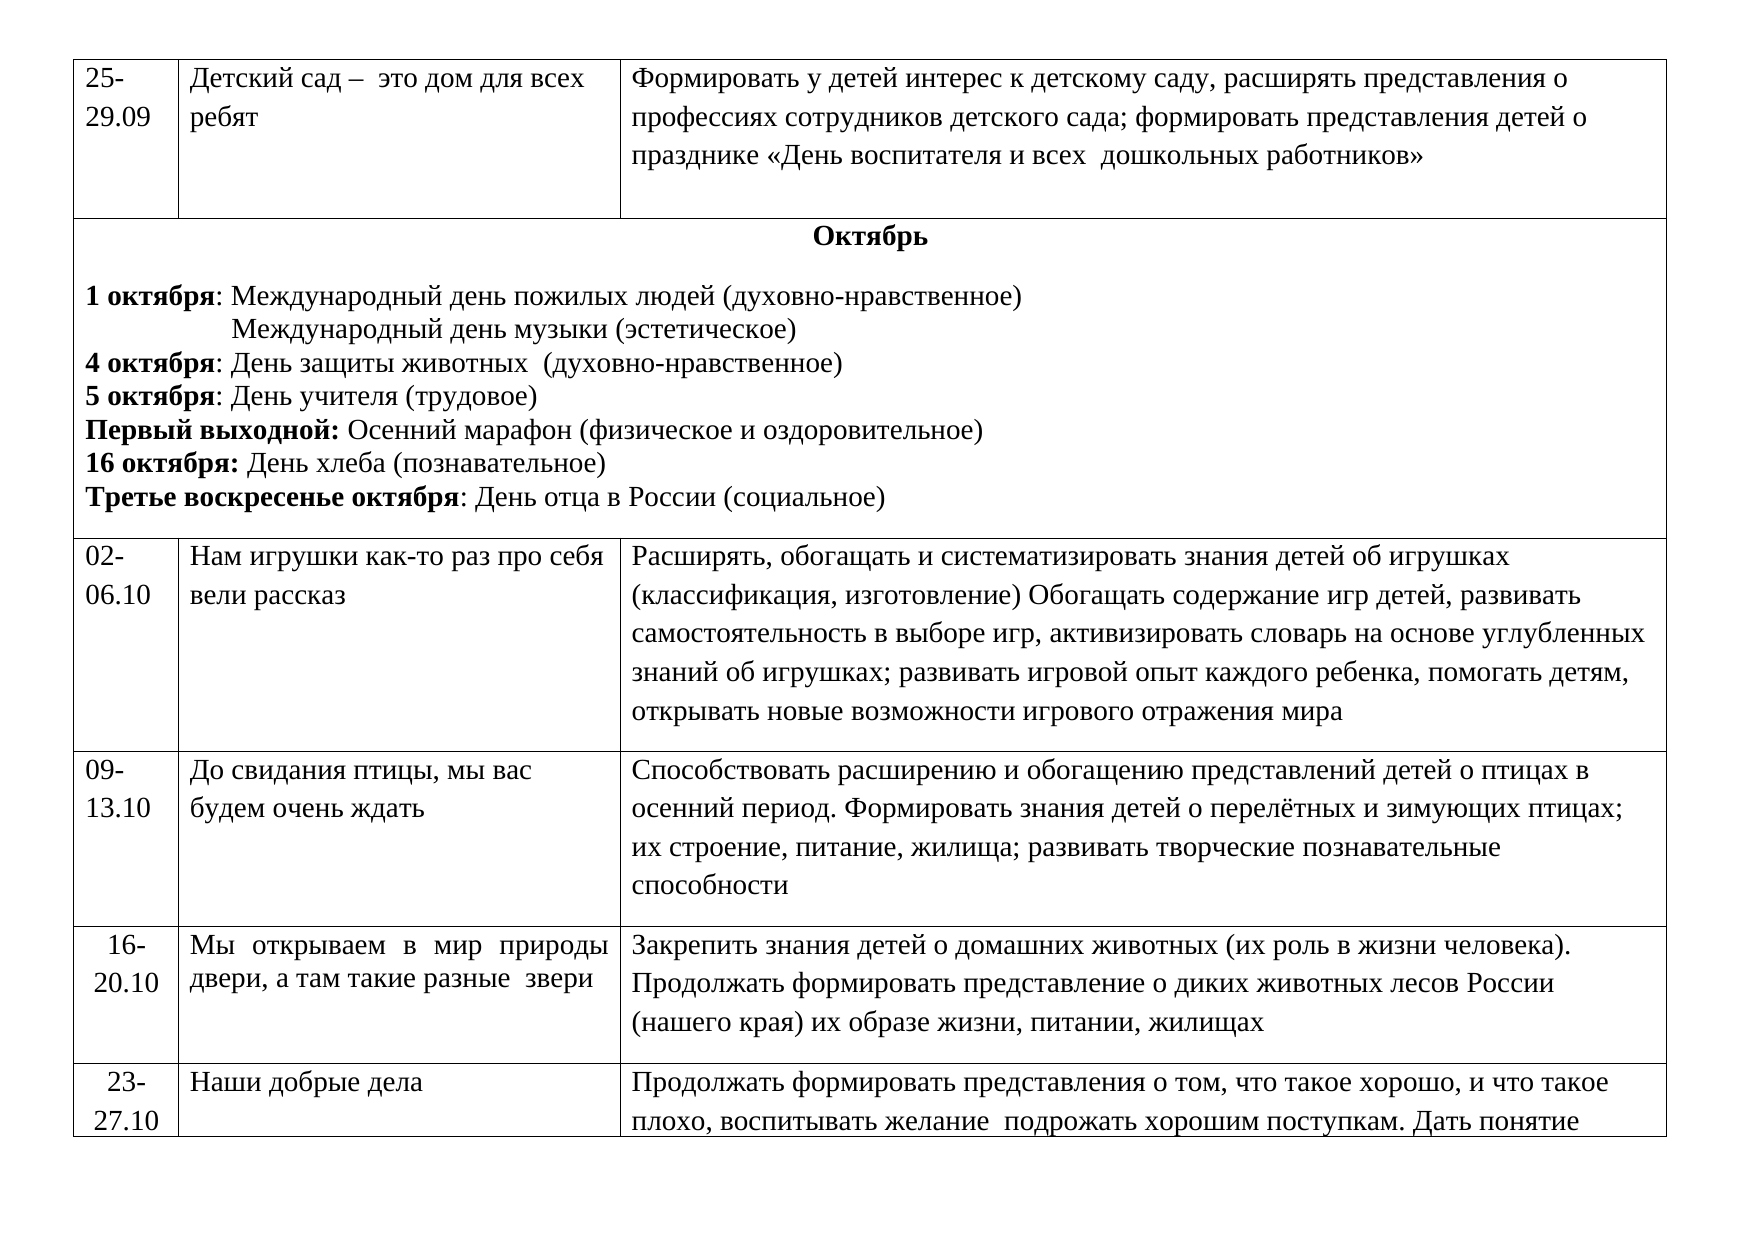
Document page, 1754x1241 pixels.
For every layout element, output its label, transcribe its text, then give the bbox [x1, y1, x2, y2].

table_cell Формировать у детей интерес к детскому саду, расширять представления о профессиях сотрудников детского сада; формировать представления детей о празднике «День воспитателя и всех дошкольных работников» [621, 60, 1666, 217]
table_cell Детский сад – это дом для всех ребят [179, 60, 620, 217]
table_cell Мы открываем в мир природы двери, а там такие разные звери [179, 927, 620, 1063]
table_cell Расширять, обогащать и систематизировать знания детей об игрушках (классификация, изготовление) Обогащать содержание игр детей, развивать самостоятельность в выборе игр, активизировать словарь на основе углубленных знаний об игрушках; развивать игровой опыт каждого ребенка, помогать детям, открывать новые возможности игрового отражения мира [621, 539, 1666, 751]
table_cell Октябрь 1 октября: Международный день пожилых людей (духовно-нравственное) Международный день музыки (эстетическое) 4 октября: День защиты животных (духовно-нравственное) 5 октября: День учителя (трудовое) Первый выходной: Осенний марафон (физическое и оздоровительное) 16 октября: День хлеба (познавательное) Третье воскресенье октября: День отца в России (социальное) [74, 219, 1666, 537]
table_cell Закрепить знания детей о домашних животных (их роль в жизни человека). Продолжать формировать представление о диких животных лесов России (нашего края) их образе жизни, питании, жилищах [621, 927, 1666, 1063]
table_cell Наши добрые дела [179, 1064, 620, 1136]
table_cell 09-13.10 [74, 752, 178, 926]
table_cell До свидания птицы, мы вас будем очень ждать [179, 752, 620, 926]
table_cell 02-06.10 [74, 539, 178, 751]
table_cell Нам игрушки как-то раз про себя вели рассказ [179, 539, 620, 751]
table_cell 23-27.10 [74, 1064, 178, 1136]
table_cell 16-20.10 [74, 927, 178, 1063]
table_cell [621, 1064, 1666, 1136]
table_cell 25-29.09 [74, 60, 178, 217]
table_cell Способствовать расширению и обогащению представлений детей о птицах в осенний период. Формировать знания детей о перелётных и зимующих птицах; их строение, питание, жилища; развивать творческие познавательные способности [621, 752, 1666, 926]
